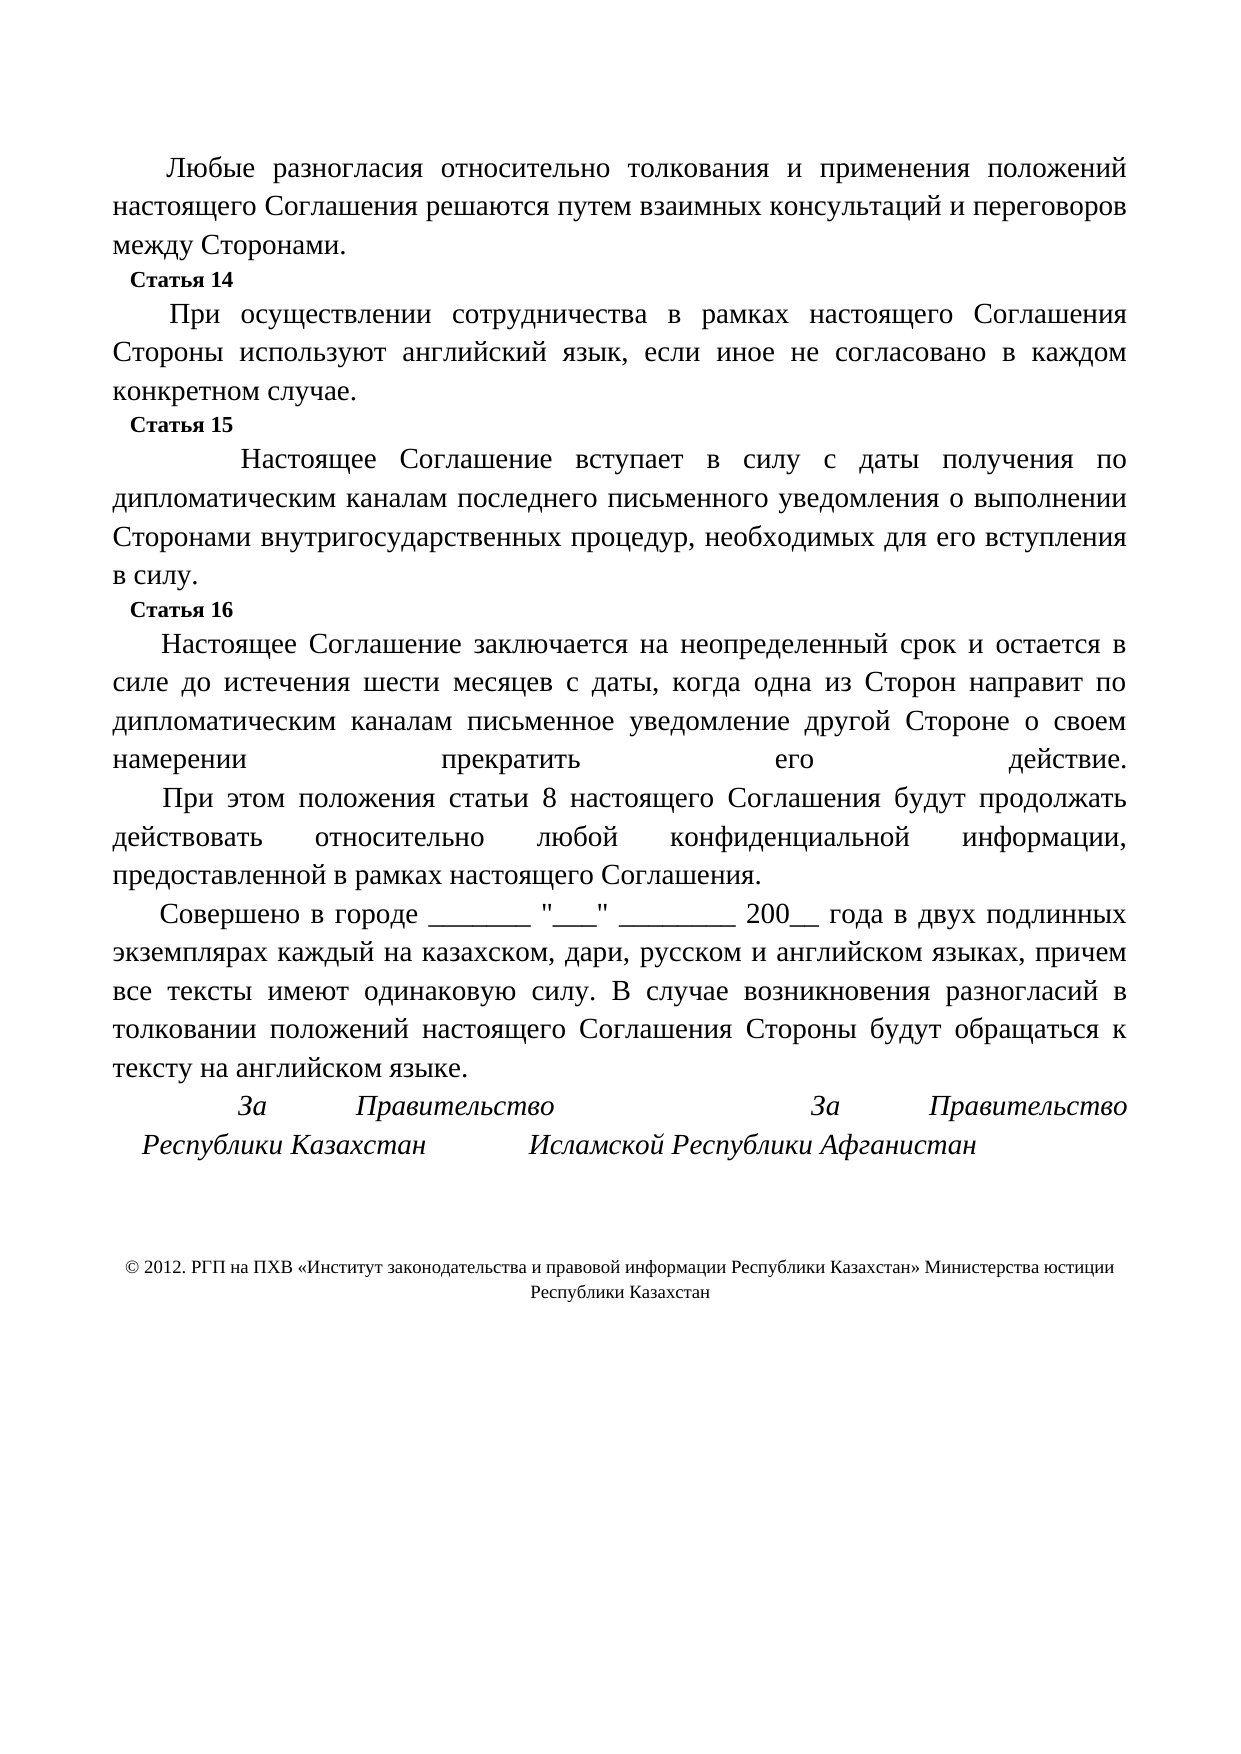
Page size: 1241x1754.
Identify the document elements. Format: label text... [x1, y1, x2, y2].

text Любые разногласия относительно толкования и применения положений настоящего Соглашения решаются путем взаимных консультаций и переговоров между Сторонами. [112, 150, 1128, 261]
text Статья 14 [112, 266, 1128, 292]
text При осуществлении сотрудничества в рамках настоящего Соглашения Стороны используют английский язык, если иное не согласовано в каждом конкретном случае. [112, 296, 1128, 406]
text За Правительство За Правительство Республики Казахстан Исламской Республики Афганистан [112, 1088, 1128, 1161]
text Настоящее Соглашение заключается на неопределенный срок и остается в силе до истечения шести месяцев с даты, когда одна из Сторон направит по дипломатическим каналам письменное уведомление другой Стороне о своем намерении прекратить его действие. При этом положения статьи 8 настоящего Соглашения будут продолжать действовать относительно любой конфиденциальной информации, предоставленной в рамках настоящего Соглашения. [112, 626, 1128, 891]
text Совершено в городе _______ "___" ________ 200__ года в двух подлинных экземплярах каждый на казахском, дари, русском и английском языках, причем все тексты имеют одинаковую силу. В случае возникновения разногласий в толковании положений настоящего Соглашения Стороны будут обращаться к тексту на английском языке. [112, 896, 1128, 1083]
text © 2012. РГП на ПХВ «Институт законодательства и правовой информации Республики Казахстан» Министерства юстиции Республики Казахстан [112, 1256, 1128, 1303]
text Статья 15 [112, 411, 1128, 438]
text Настоящее Соглашение вступает в силу с даты получения по дипломатическим каналам последнего письменного уведомления о выполнении Сторонами внутригосударственных процедур, необходимых для его вступления в силу. [112, 442, 1128, 591]
text Статья 16 [112, 596, 1128, 622]
